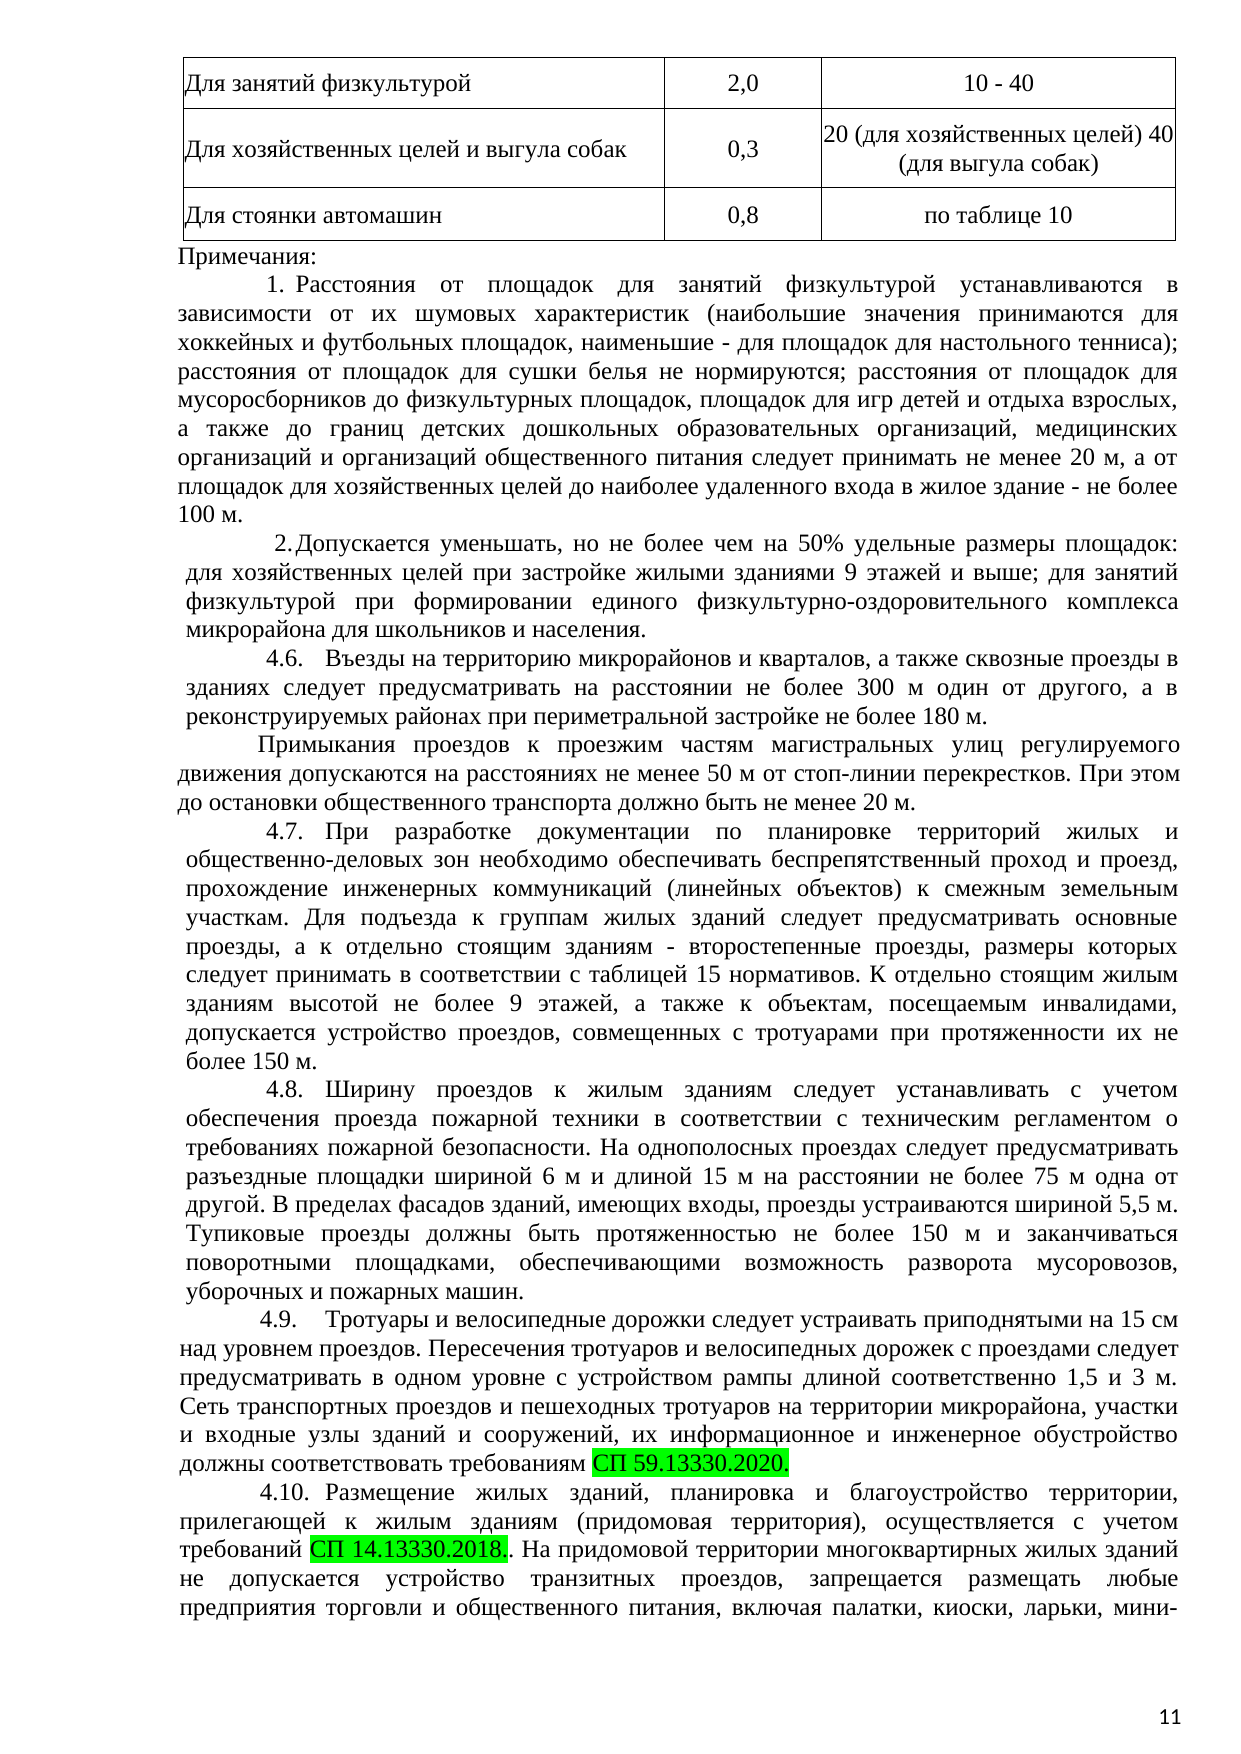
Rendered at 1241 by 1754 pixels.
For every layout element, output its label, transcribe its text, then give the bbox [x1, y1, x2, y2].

list При разработке документации по планировке территорий жилых и общественно-деловых зон необходимо обеспечивать беспрепятственный проход и проезд, прохождение инженерных коммуникаций (линейных объектов) к смежным земельным участкам. Для подъезда к группам жилых зданий следует предусматривать основные проезды, а к отдельно стоящим зданиям - второстепенные проезды, размеры которых следует принимать в соответствии с таблицей 15 нормативов. К отдельно стоящим жилым зданиям высотой не более 9 этажей, а также к объектам, посещаемым инвалидами, допускается устройство проездов, совмещенных с тротуарами при протяженности их не более 150 м. [186, 816, 1179, 1074]
table_cell Для стоянки автомашин [184, 188, 664, 240]
list Тротуары и велосипедные дорожки следует устраивать приподнятыми на 15 см над уровнем проездов. Пересечения тротуаров и велосипедных дорожек с проездами следует предусматривать в одном уровне с устройством рампы длиной соответственно 1,5 и 3 м. Сеть транспортных проездов и пешеходных тротуаров на территории микрорайона, участки и входные узлы зданий и сооружений, их информационное и инженерное обустройство должны соответствовать требованиям СП 59.13330.2020. [179, 1304, 1179, 1477]
text Примечания: [177, 241, 1181, 269]
table_cell 10 - 40 [822, 58, 1175, 108]
table_cell 20 (для хозяйственных целей) 40 (для выгула собак) [822, 109, 1175, 187]
list Въезды на территорию микрорайонов и кварталов, а также сквозные проезды в зданиях следует предусматривать на расстоянии не более 300 м один от другого, а в реконструируемых районах при периметральной застройке не более 180 м. [186, 643, 1179, 729]
table_cell Для хозяйственных целей и выгула собак [184, 109, 664, 187]
list Допускается уменьшать, но не более чем на 50% удельные размеры площадок: для хозяйственных целей при застройке жилыми зданиями 9 этажей и выше; для занятий физкультурой при формировании единого физкультурно-оздоровительного комплекса микрорайона для школьников и населения. [186, 528, 1179, 643]
text Примыкания проездов к проезжим частям магистральных улиц регулируемого движения допускаются на расстояниях не менее 50 м от стоп-линии перекрестков. При этом до остановки общественного транспорта должно быть не менее 20 м. [177, 729, 1181, 816]
list Ширину проездов к жилым зданиям следует устанавливать с учетом обеспечения проезда пожарной техники в соответствии с техническим регламентом о требованиях пожарной безопасности. На однополосных проездах следует предусматривать разъездные площадки шириной 6 м и длиной 15 м на расстоянии не более 75 м одна от другой. В пределах фасадов зданий, имеющих входы, проезды устраиваются шириной 5,5 м. Тупиковые проезды должны быть протяженностью не более 150 м и заканчиваться поворотными площадками, обеспечивающими возможность разворота мусоровозов, уборочных и пожарных машин. [186, 1074, 1179, 1304]
table_cell по таблице 10 [822, 188, 1175, 240]
table_cell 0,8 [665, 188, 821, 240]
list Расстояния от площадок для занятий физкультурой устанавливаются в зависимости от их шумовых характеристик (наибольшие значения принимаются для хоккейных и футбольных площадок, наименьшие - для площадок для настольного тенниса); расстояния от площадок для сушки белья не нормируются; расстояния от площадок для мусоросборников до физкультурных площадок, площадок для игр детей и отдыха взрослых, а также до границ детских дошкольных образовательных организаций, медицинских организаций и организаций общественного питания следует принимать не менее 20 м, а от площадок для хозяйственных целей до наиболее удаленного входа в жилое здание - не более 100 м. [177, 269, 1179, 528]
table_cell 0,3 [665, 109, 821, 187]
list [179, 1477, 1179, 1621]
table_cell 2,0 [665, 58, 821, 108]
table_cell Для занятий физкультурой [184, 58, 664, 108]
